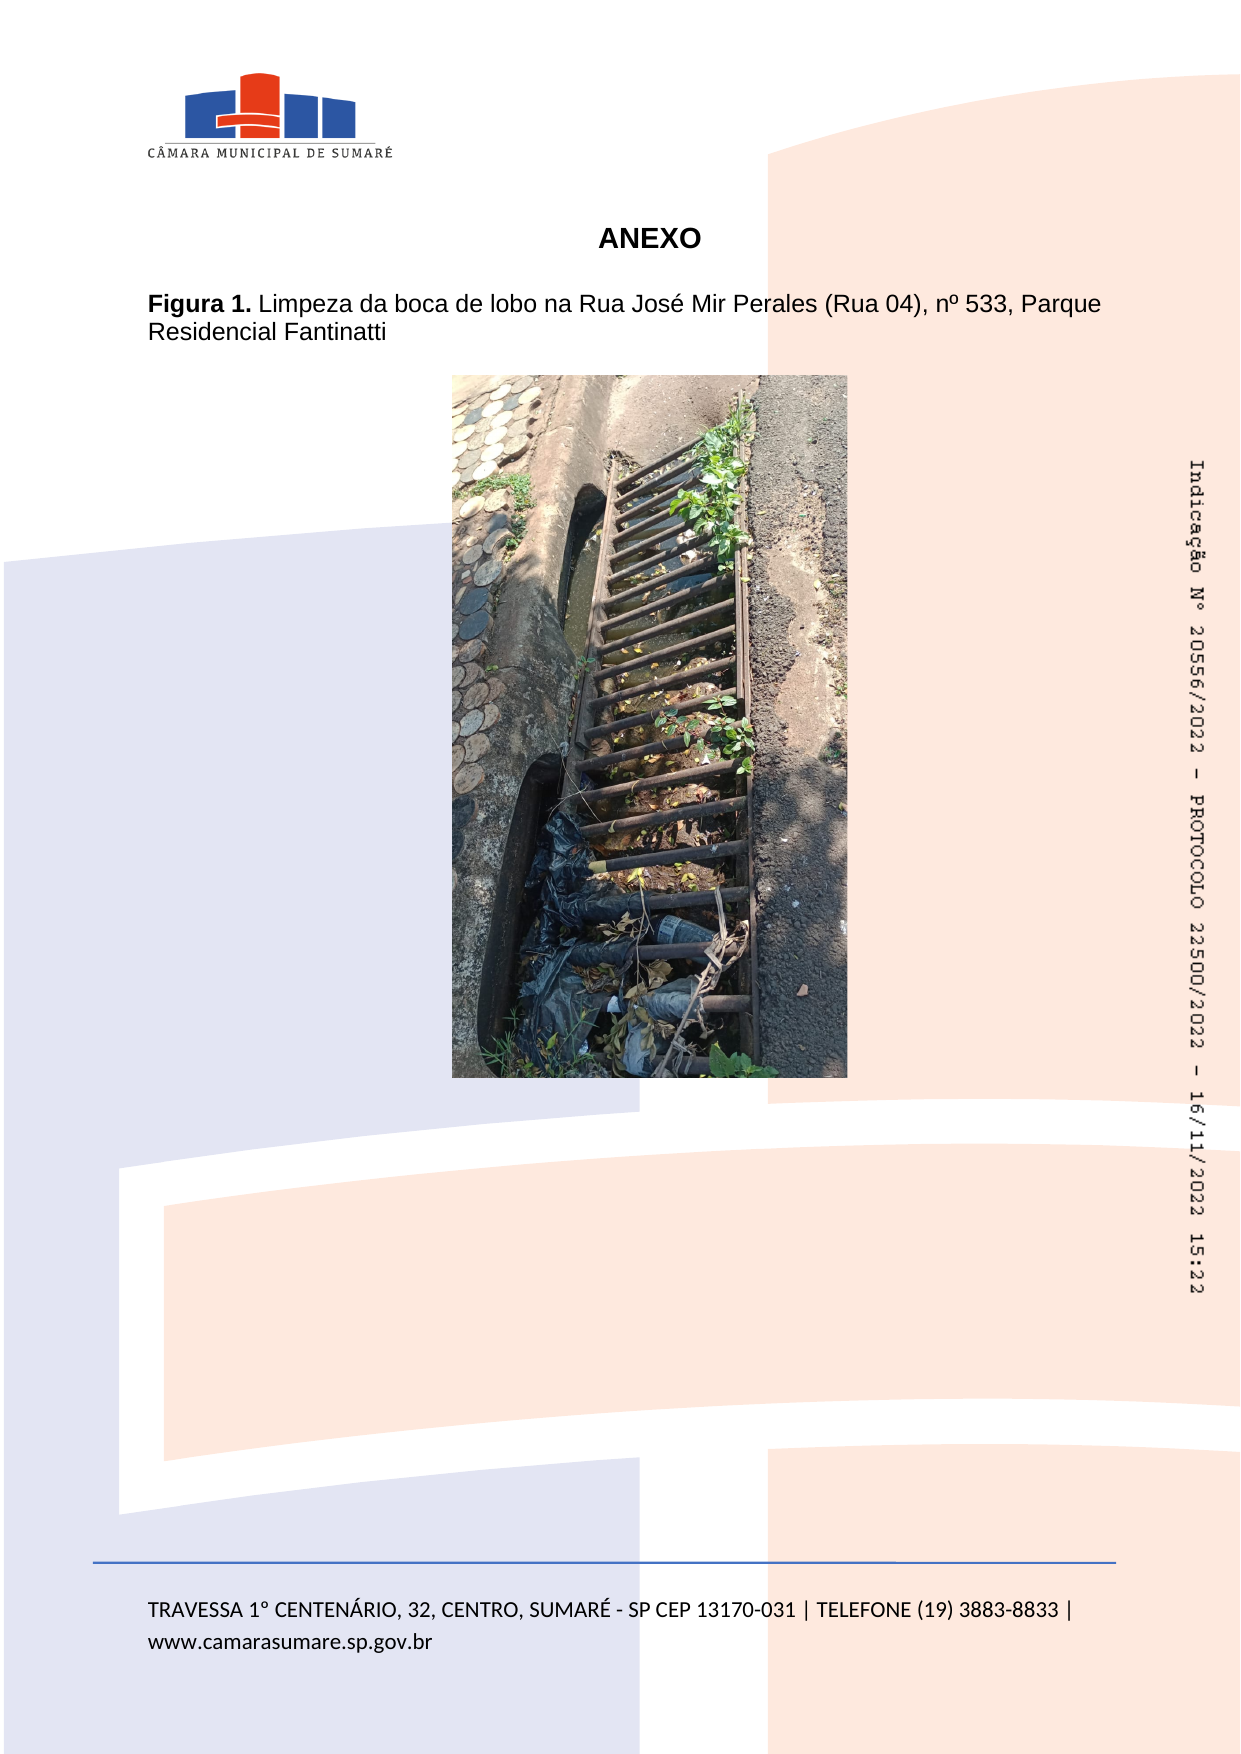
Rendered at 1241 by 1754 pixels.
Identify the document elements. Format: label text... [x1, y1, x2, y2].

picture [147, 73, 394, 160]
picture [1164, 455, 1228, 1299]
text ANEXO [148, 222, 1152, 255]
text Figura 1. Limpeza da boca de lobo na Rua José Mir Perales (Rua 04), nº 533, Parque Residencial Fantinatti [148, 289, 1152, 346]
picture [452, 375, 848, 1078]
